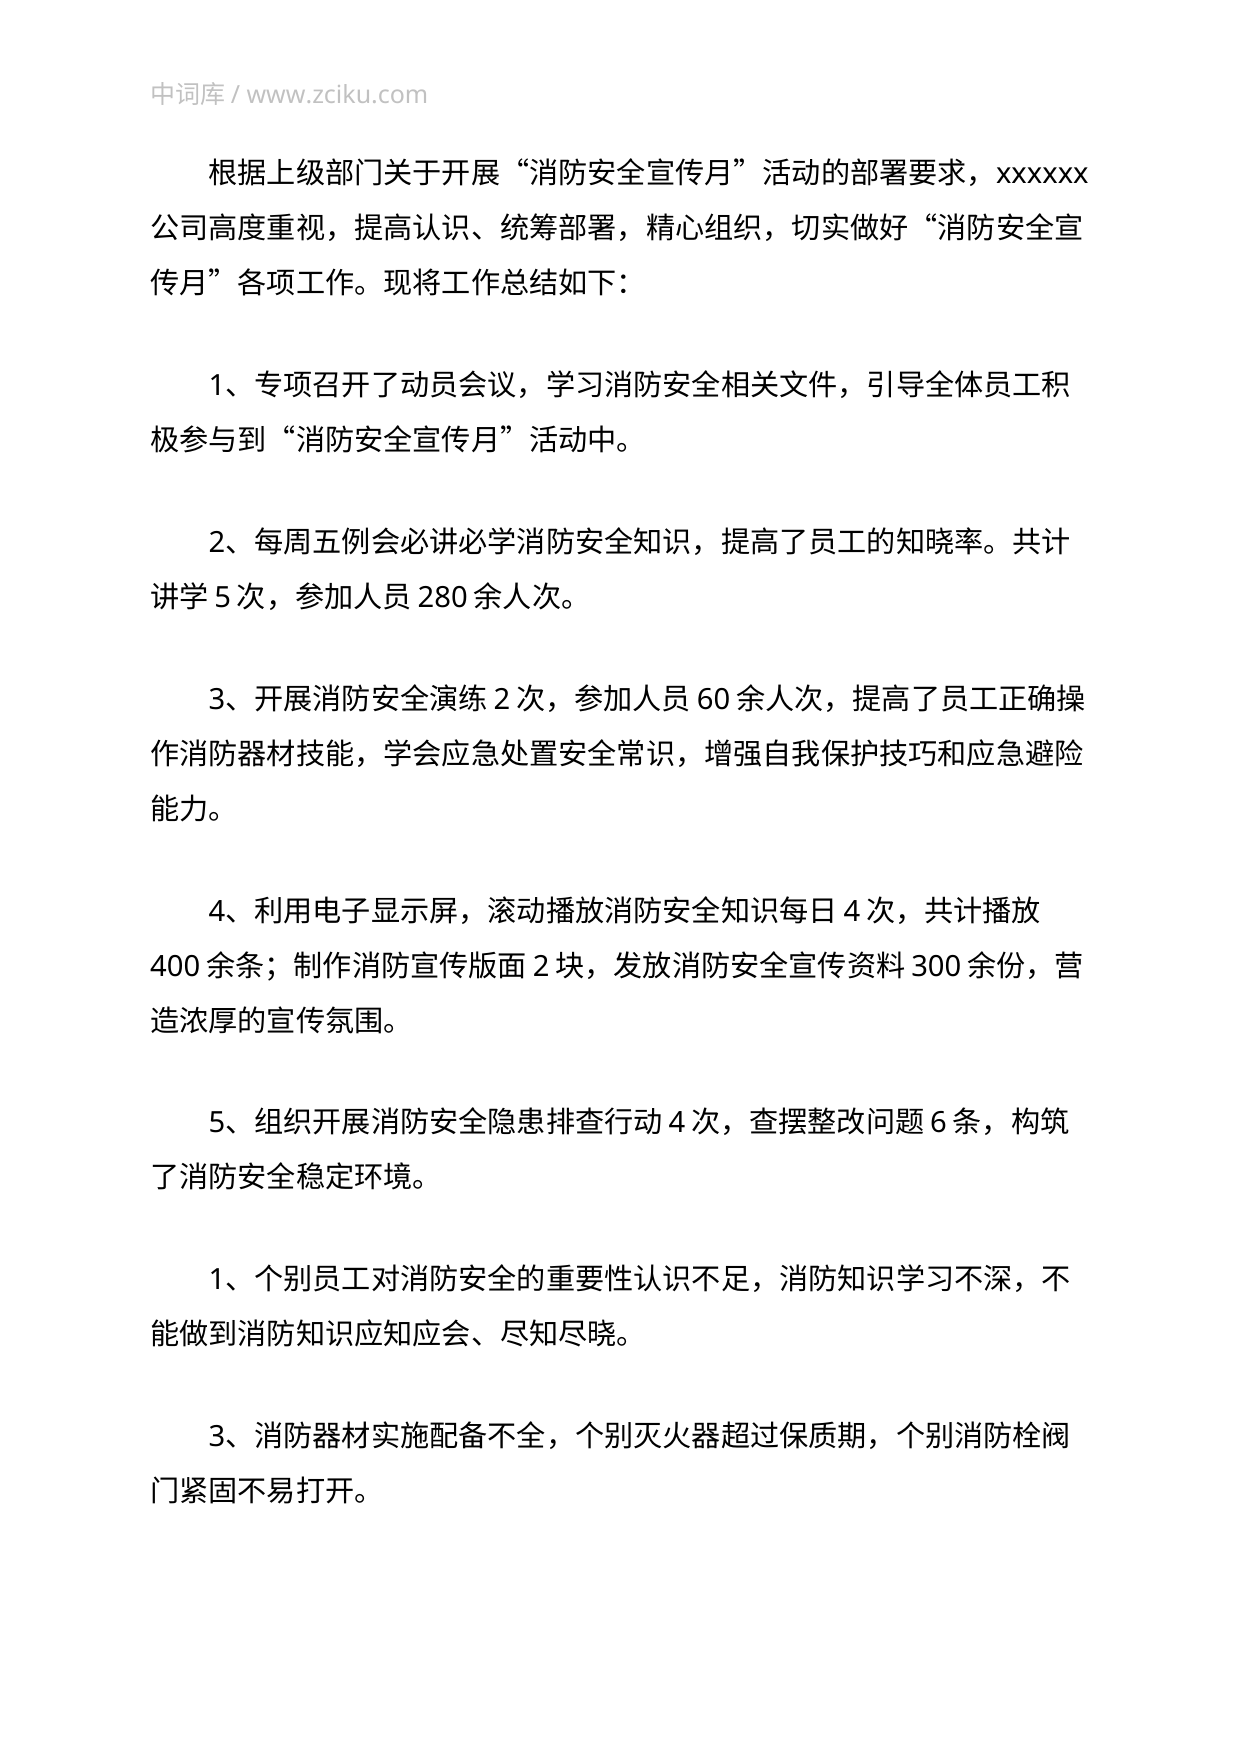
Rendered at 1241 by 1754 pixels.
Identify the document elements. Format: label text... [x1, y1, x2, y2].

text 5、组织开展消防安全隐患排查行动4次，查摆整改问题6条，构筑了消防安全稳定环境。 [150, 1099, 1090, 1196]
text 1、专项召开了动员会议，学习消防安全相关文件，引导全体员工积极参与到“消防安全宣传月”活动中。 [150, 362, 1090, 459]
text 1、个别员工对消防安全的重要性认识不足，消防知识学习不深，不能做到消防知识应知应会、尽知尽晓。 [150, 1256, 1090, 1353]
text 根据上级部门关于开展“消防安全宣传月”活动的部署要求，xxxxxx公司高度重视，提高认识、统筹部署，精心组织，切实做好“消防安全宣传月”各项工作。现将工作总结如下： [150, 150, 1090, 302]
text 4、利用电子显示屏，滚动播放消防安全知识每日4次，共计播放400余条；制作消防宣传版面2块，发放消防安全宣传资料300余份，营造浓厚的宣传氛围。 [150, 887, 1090, 1039]
text 3、消防器材实施配备不全，个别灭火器超过保质期，个别消防栓阀门紧固不易打开。 [150, 1412, 1090, 1510]
text 3、开展消防安全演练2次，参加人员60余人次，提高了员工正确操作消防器材技能，学会应急处置安全常识，增强自我保护技巧和应急避险能力。 [150, 675, 1090, 828]
text 2、每周五例会必讲必学消防安全知识，提高了员工的知晓率。共计讲学5次，参加人员280余人次。 [150, 518, 1090, 616]
